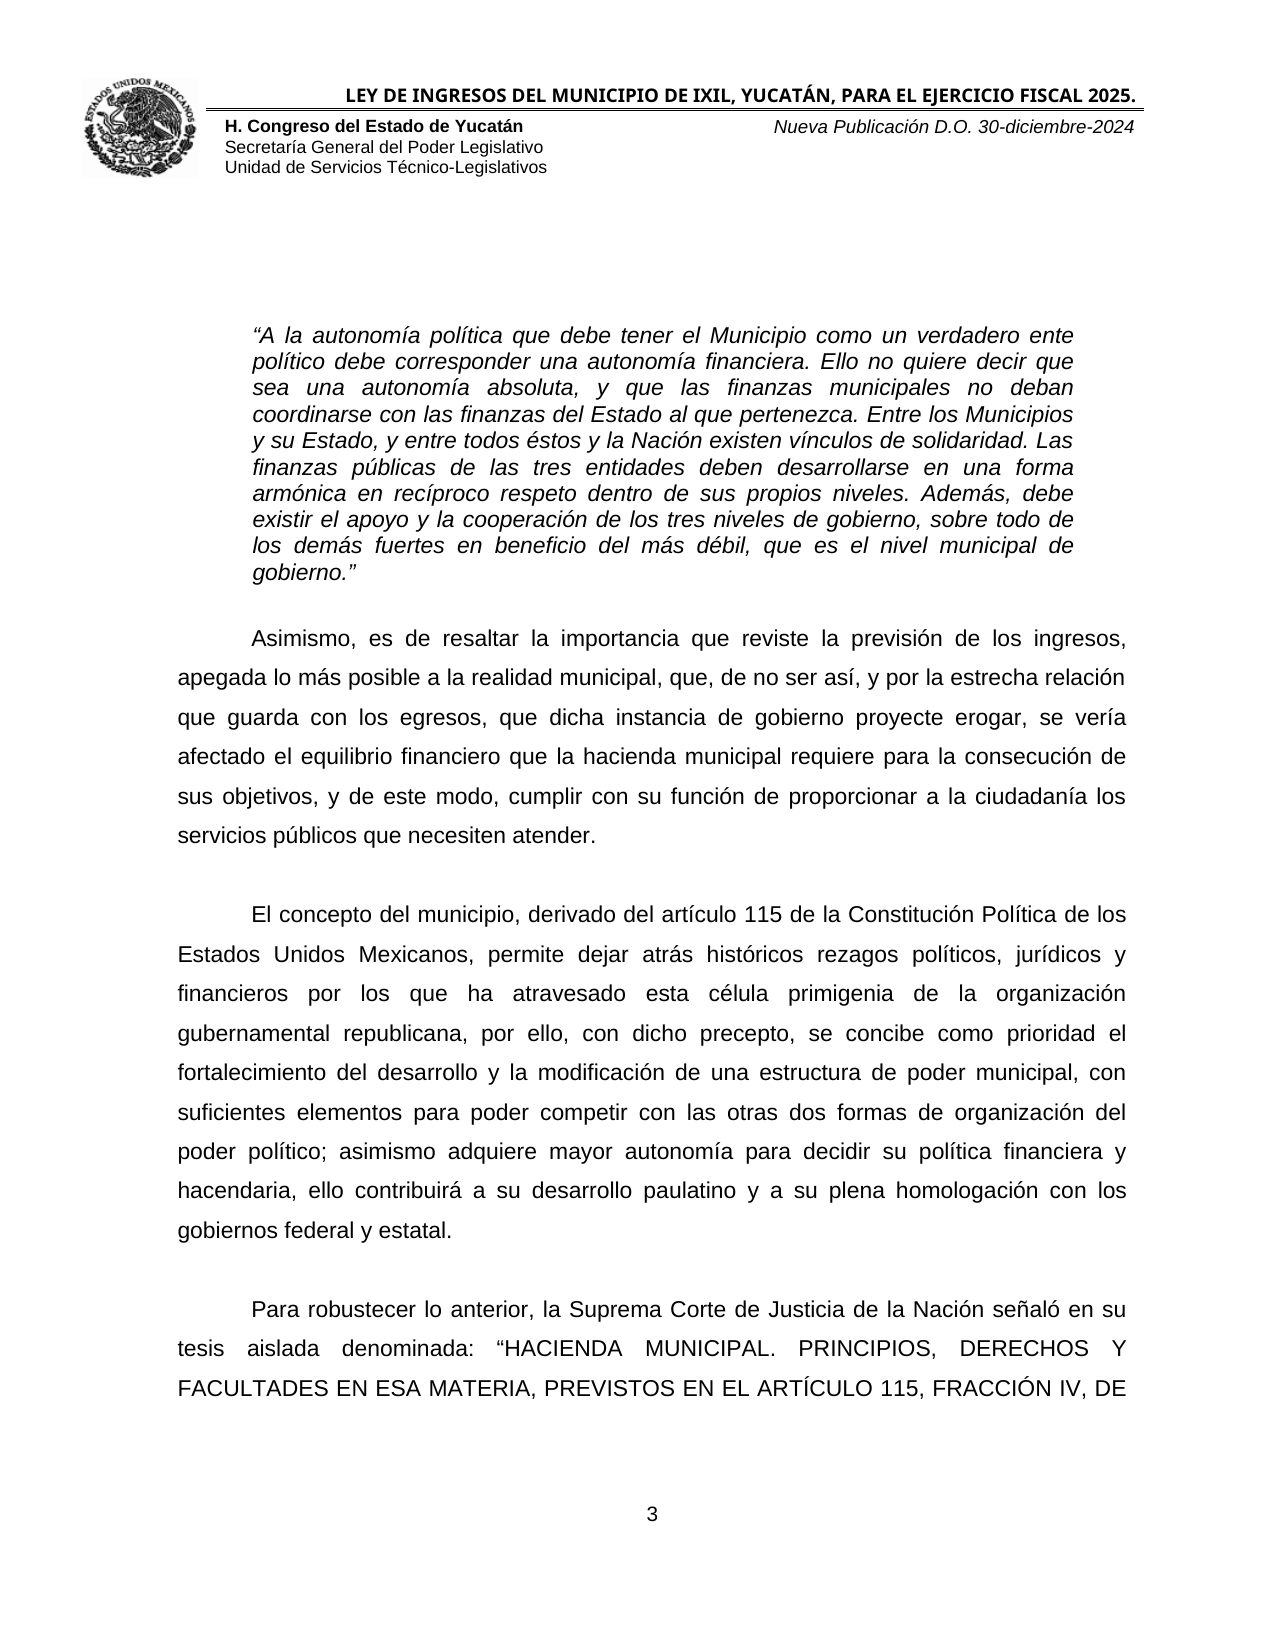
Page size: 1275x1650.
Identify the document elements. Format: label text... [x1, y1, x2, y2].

text Asimismo, es de resaltar la importancia que reviste la previsión de los ingresos, apegada lo más posible a la realidad municipal, que, de no ser así, y por la estrecha relación que guarda con los egresos, que dicha instancia de gobierno proyecte erogar, se vería afectado el equilibrio financiero que la hacienda municipal requiere para la consecución de sus objetivos, y de este modo, cumplir con su función de proporcionar a la ciudadanía los servicios públicos que necesiten atender. [177, 625, 1127, 848]
text “A la autonomía política que debe tener el Municipio como un verdadero ente político debe corresponder una autonomía financiera. Ello no quiere decir que sea una autonomía absoluta, y que las finanzas municipales no deban coordinarse con las finanzas del Estado al que pertenezca. Entre los Municipios y su Estado, y entre todos éstos y existen vínculos de solidaridad. Las finanzas públicas de las tres entidades deben desarrollarse en una forma armónica en recíproco respeto dentro de sus propios niveles. Además, debe existir el apoyo y la cooperación de los tres niveles de gobierno, sobre todo de los demás fuertes en beneficio del más débil, que es el nivel municipal de gobierno.” [252, 322, 1077, 585]
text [177, 1296, 1127, 1401]
text El concepto del municipio, derivado del artículo 115 de la Constitución Política de los Estados Unidos Mexicanos, permite dejar atrás históricos rezagos políticos, jurídicos y financieros por los que ha atravesado esta célula primigenia de la organización gubernamental republicana, por ello, con dicho precepto, se concibe como prioridad el fortalecimiento del desarrollo y la modificación de una estructura de poder municipal, con suficientes elementos para poder competir con las otras dos formas de organización del poder político; asimismo adquiere mayor autonomía para decidir su política financiera y hacendaria, ello contribuirá a su desarrollo paulatino y a su plena homologación con los gobiernos federal y estatal. [177, 901, 1127, 1243]
